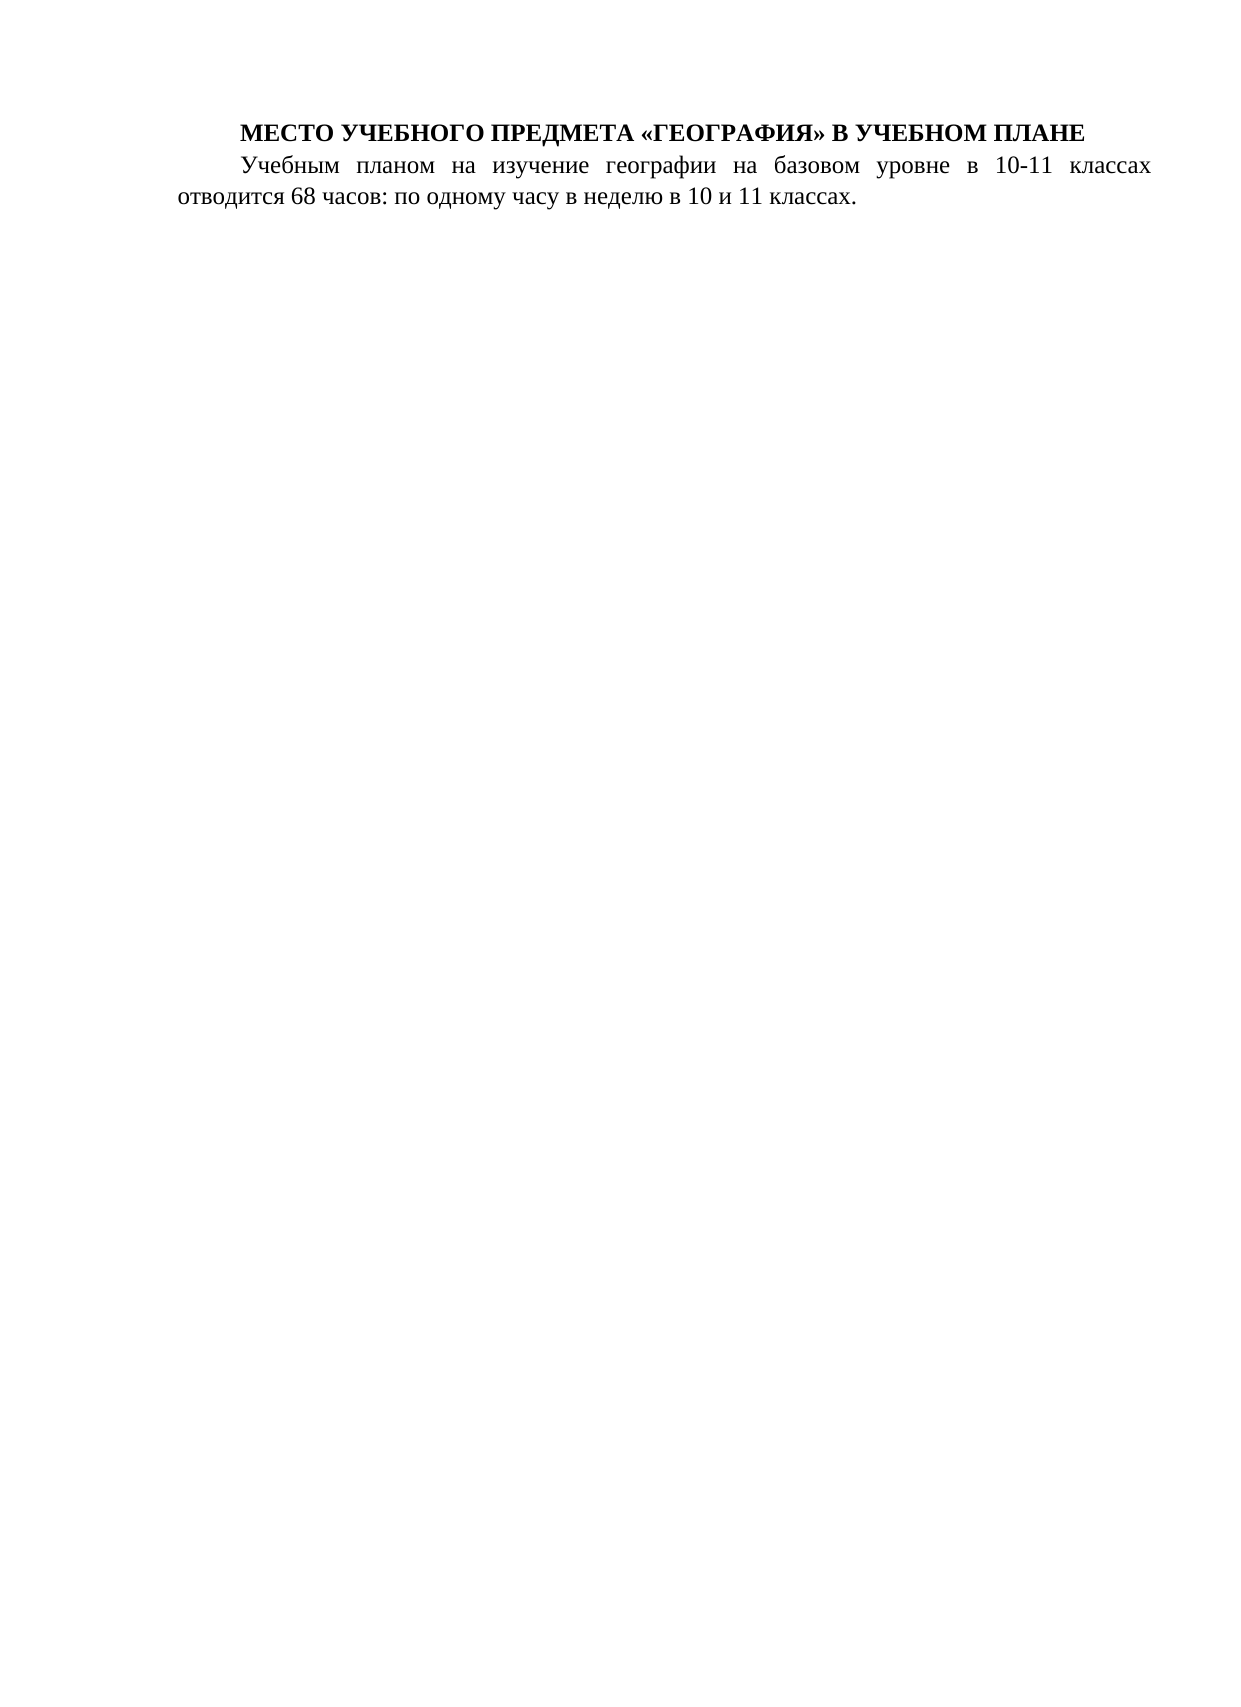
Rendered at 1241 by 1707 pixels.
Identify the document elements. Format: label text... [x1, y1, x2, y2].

text МЕСТО УЧЕБНОГО ПРЕДМЕТА «ГЕОГРАФИЯ» В УЧЕБНОМ ПЛАНЕ [177, 118, 1152, 147]
text Учебным планом на изучение географии на базовом уровне в 10-11 классах отводится 68 часов: по одному часу в неделю в 10 и 11 классах. [177, 150, 1152, 210]
